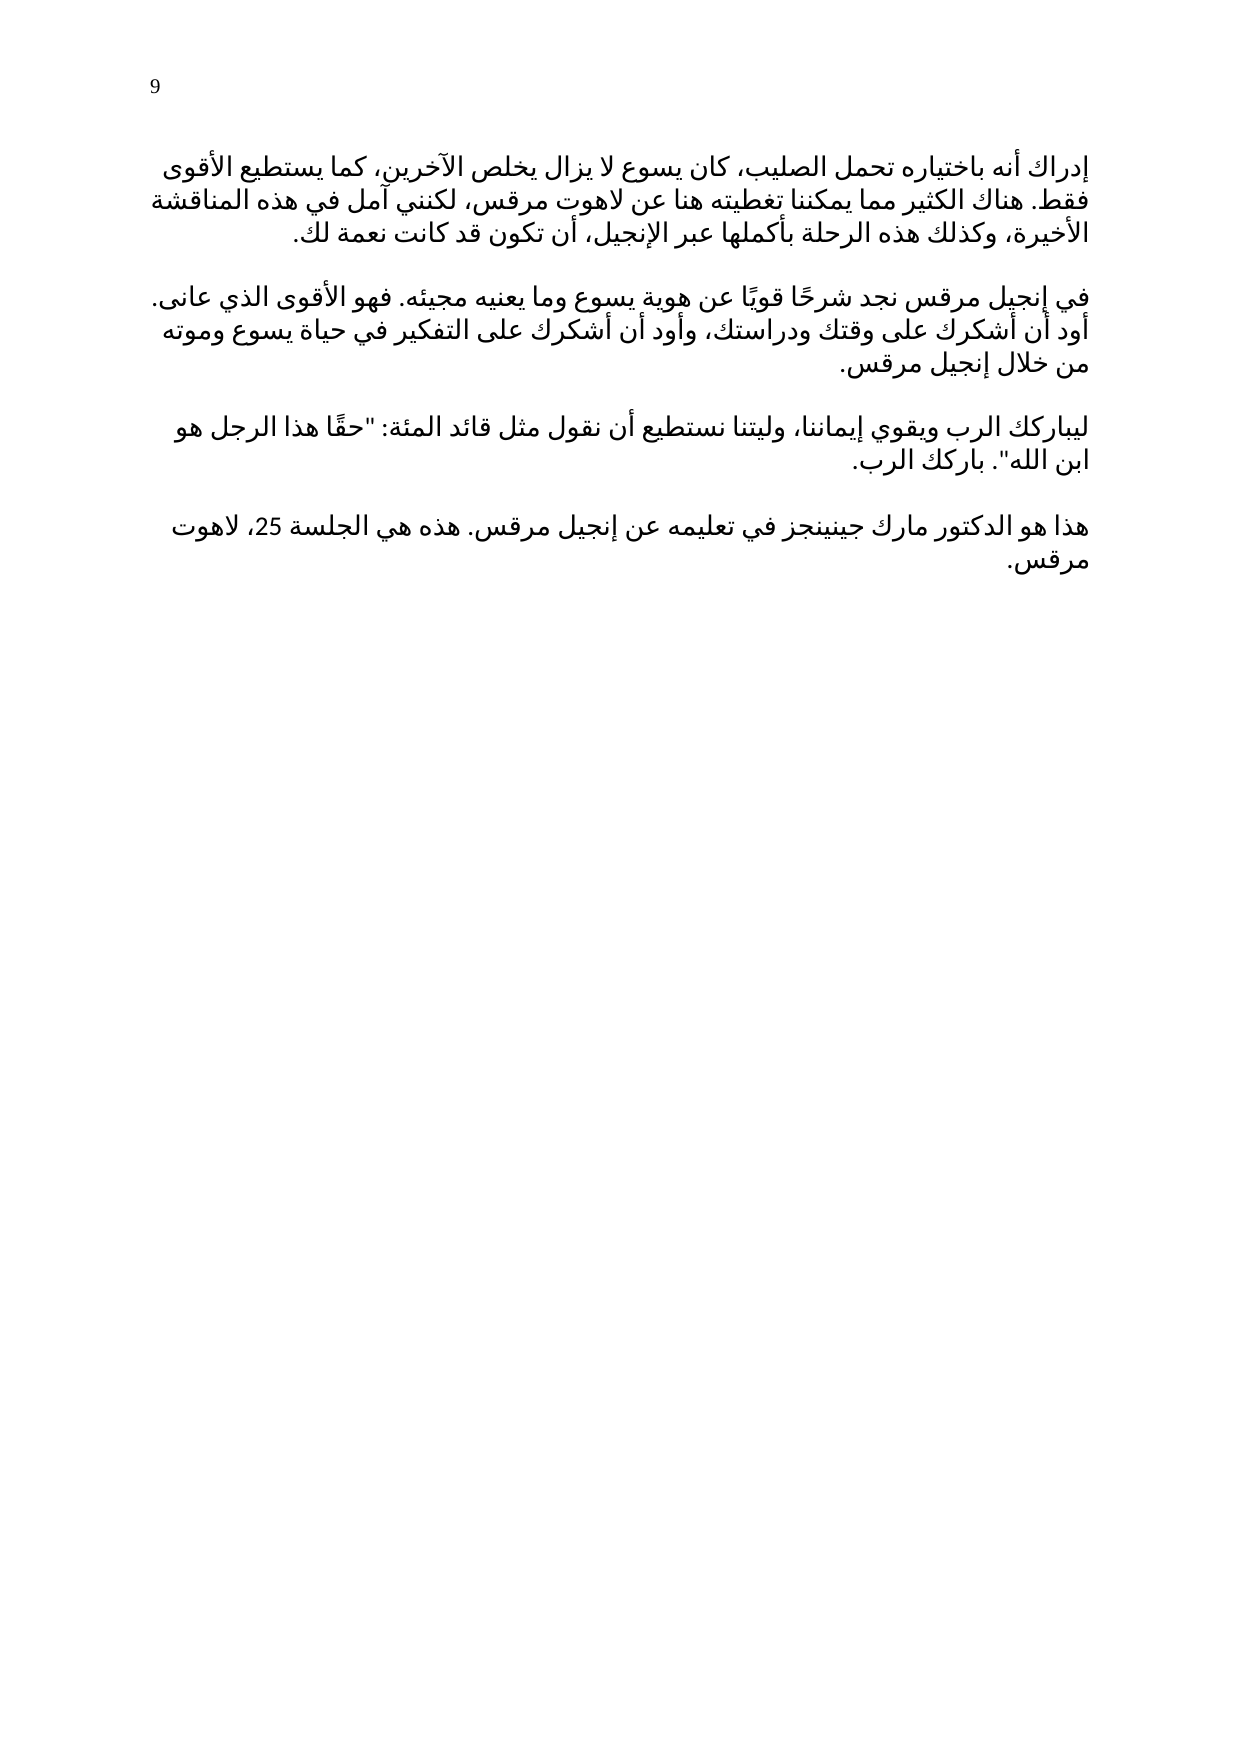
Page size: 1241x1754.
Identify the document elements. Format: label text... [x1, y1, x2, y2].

text ليباركك الرب ويقوي إيماننا، وليتنا نستطيع أن نقول مثل قائد المئة: "حقًا هذا الرجل هو ابن الله". باركك الرب. [150, 410, 1090, 476]
text في إنجيل مرقس نجد شرحًا قويًا عن هوية يسوع وما يعنيه مجيئه. فهو الأقوى الذي عانى. أود أن أشكرك على وقتك ودراستك، وأود أن أشكرك على التفكير في حياة يسوع وموته من خلال إنجيل مرقس. [150, 280, 1090, 379]
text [150, 150, 1090, 249]
text هذا هو الدكتور مارك جينينجز في تعليمه عن إنجيل مرقس. هذه هي الجلسة 25، لاهوت مرقس. [150, 509, 1090, 599]
